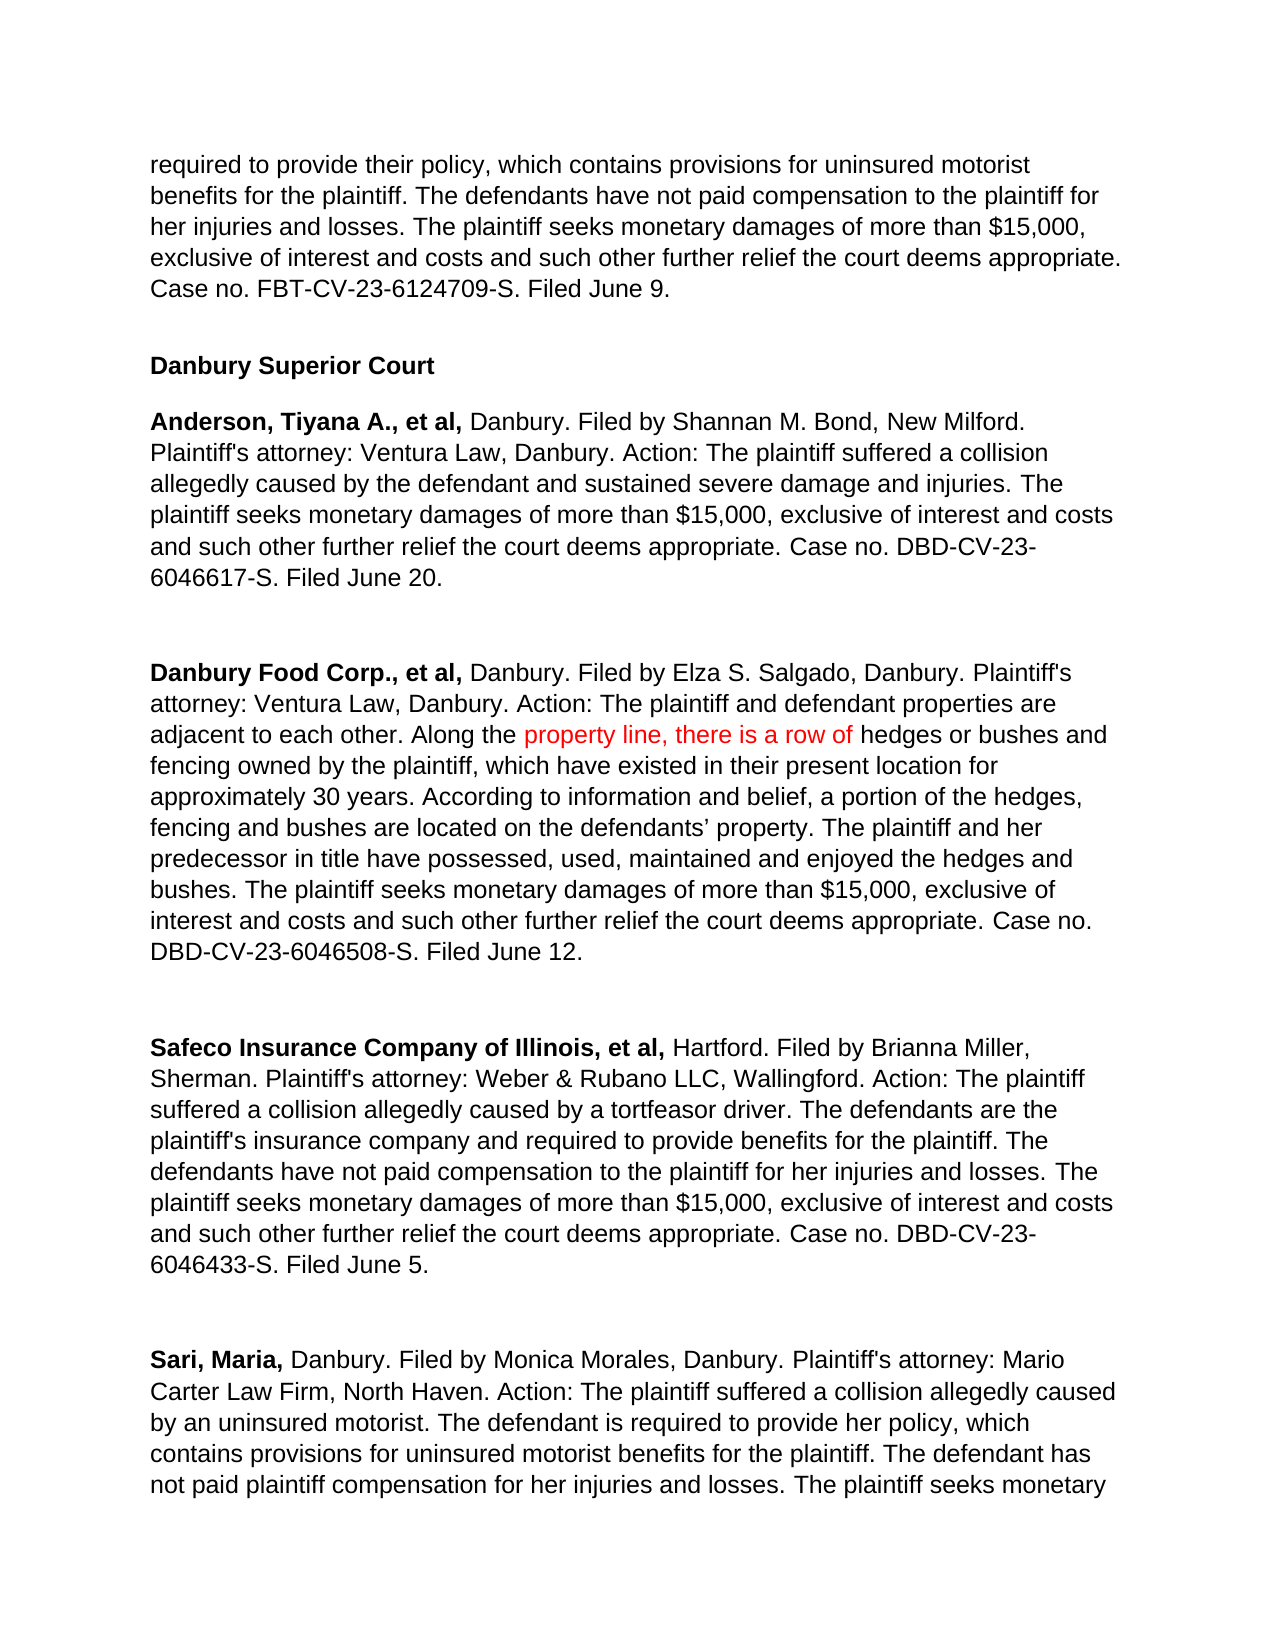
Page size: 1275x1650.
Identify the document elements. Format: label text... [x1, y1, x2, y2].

text Danbury Superior Court [150, 351, 1125, 379]
text Danbury Food Corp., et al, Danbury. Filed by Elza S. Salgado, Danbury. Plaintiff's attorney: Ventura Law, Danbury. Action: The plaintiff and defendant properties are adjacent to each other. Along the property line, there is a row of hedges or bushes and fencing owned by the plaintiff, which have existed in their present location for approximately 30 years. According to information and belief, a portion of the hedges, fencing and bushes are located on the defendants’ property. The plaintiff and her predecessor in title have possessed, used, maintained and enjoyed the hedges and bushes. The plaintiff seeks monetary damages of more than $15,000, exclusive of interest and costs and such other further relief the court deems appropriate. Case no. DBD-CV-23-6046508-S. Filed June 12. [150, 658, 1125, 966]
text Anderson, Tiyana A., et al, Danbury. Filed by Shannan M. Bond, New Milford. Plaintiff's attorney: Ventura Law, Danbury. Action: The plaintiff suffered a collision allegedly caused by the defendant and sustained severe damage and injuries. The plaintiff seeks monetary damages of more than $15,000, exclusive of interest and costs and such other further relief the court deems appropriate. Case no. DBD-CV-23-6046617-S. Filed June 20. [150, 407, 1125, 591]
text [150, 1346, 1125, 1498]
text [150, 150, 1125, 303]
text Safeco Insurance Company of Illinois, et al, Hartford. Filed by Brianna Miller, Sherman. Plaintiff's attorney: Weber & Rubano LLC, Wallingford. Action: The plaintiff suffered a collision allegedly caused by a tortfeasor driver. The defendants are the plaintiff's insurance company and required to provide benefits for the plaintiff. The defendants have not paid compensation to the plaintiff for her injuries and losses. The plaintiff seeks monetary damages of more than $15,000, exclusive of interest and costs and such other further relief the court deems appropriate. Case no. DBD-CV-23-6046433-S. Filed June 5. [150, 1033, 1125, 1279]
